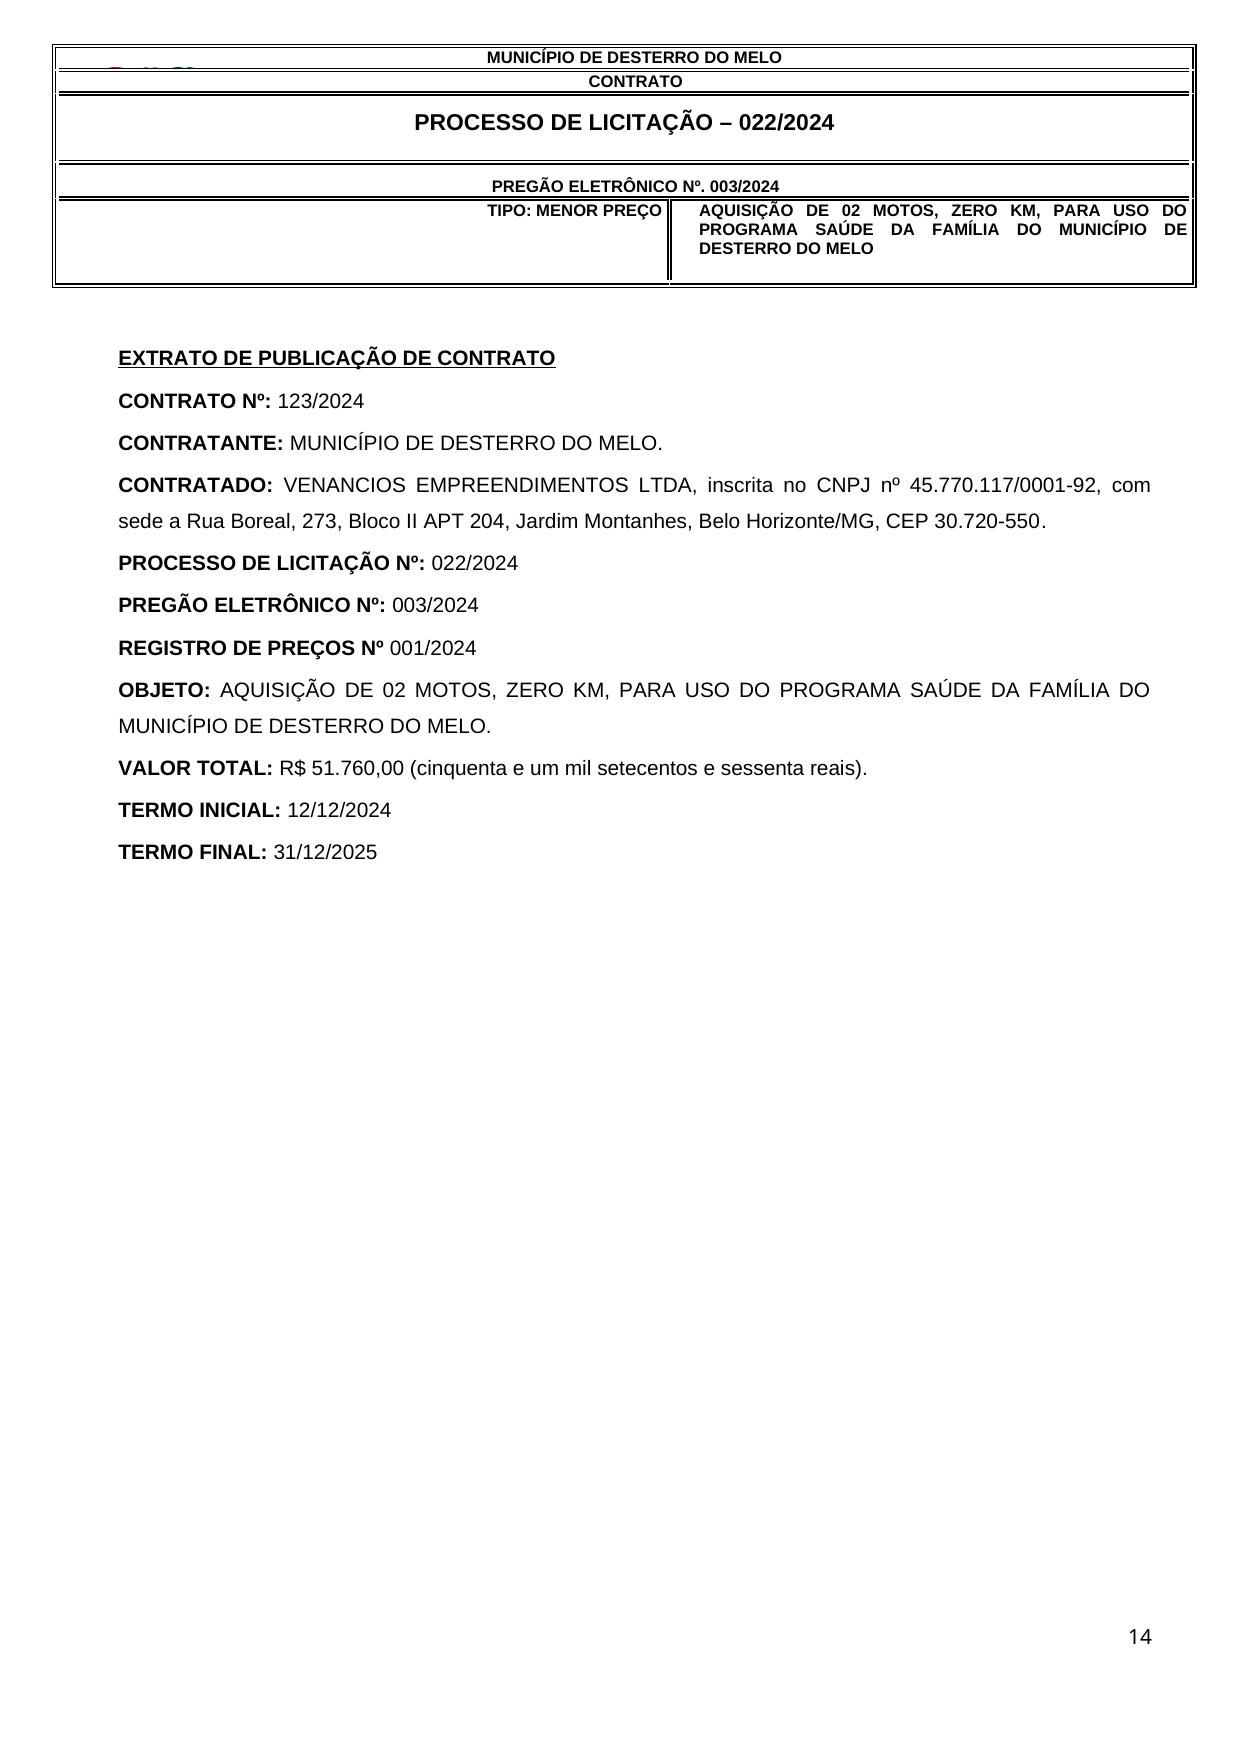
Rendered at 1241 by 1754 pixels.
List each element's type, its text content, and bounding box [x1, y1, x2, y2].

text OBJETO: AQUISIÇÃO DE 02 MOTOS, ZERO KM, PARA USO DO PROGRAMA SAÚDE DA FAMÍLIA DO MUNICÍPIO DE DESTERRO DO MELO. [118, 677, 1152, 737]
text CONTRATO Nº: 123/2024 [118, 388, 1152, 412]
text TERMO FINAL: 31/12/2025 [118, 840, 1152, 864]
text CONTRATADO: VENANCIOS EMPREENDIMENTOS LTDA, inscrita no CNPJ nº 45.770.117/0001-92, com sede a Rua Boreal, 273, Bloco II APT 204, Jardim Montanhes, Belo Horizonte/MG, CEP 30.720-550. [118, 473, 1152, 533]
text VALOR TOTAL: R$ 51.760,00 (cinquenta e um mil setecentos e sessenta reais). [118, 756, 1152, 779]
text CONTRATANTE: MUNICÍPIO DE DESTERRO DO MELO. [118, 431, 1152, 454]
text REGISTRO DE PREÇOS Nº 001/2024 [118, 635, 1152, 659]
text EXTRATO DE PUBLICAÇÃO DE CONTRATO [118, 346, 1152, 370]
text PROCESSO DE LICITAÇÃO Nº: 022/2024 [118, 551, 1152, 575]
text PREGÃO ELETRÔNICO Nº: 003/2024 [118, 593, 1152, 617]
text TERMO INICIAL: 12/12/2024 [118, 798, 1152, 822]
